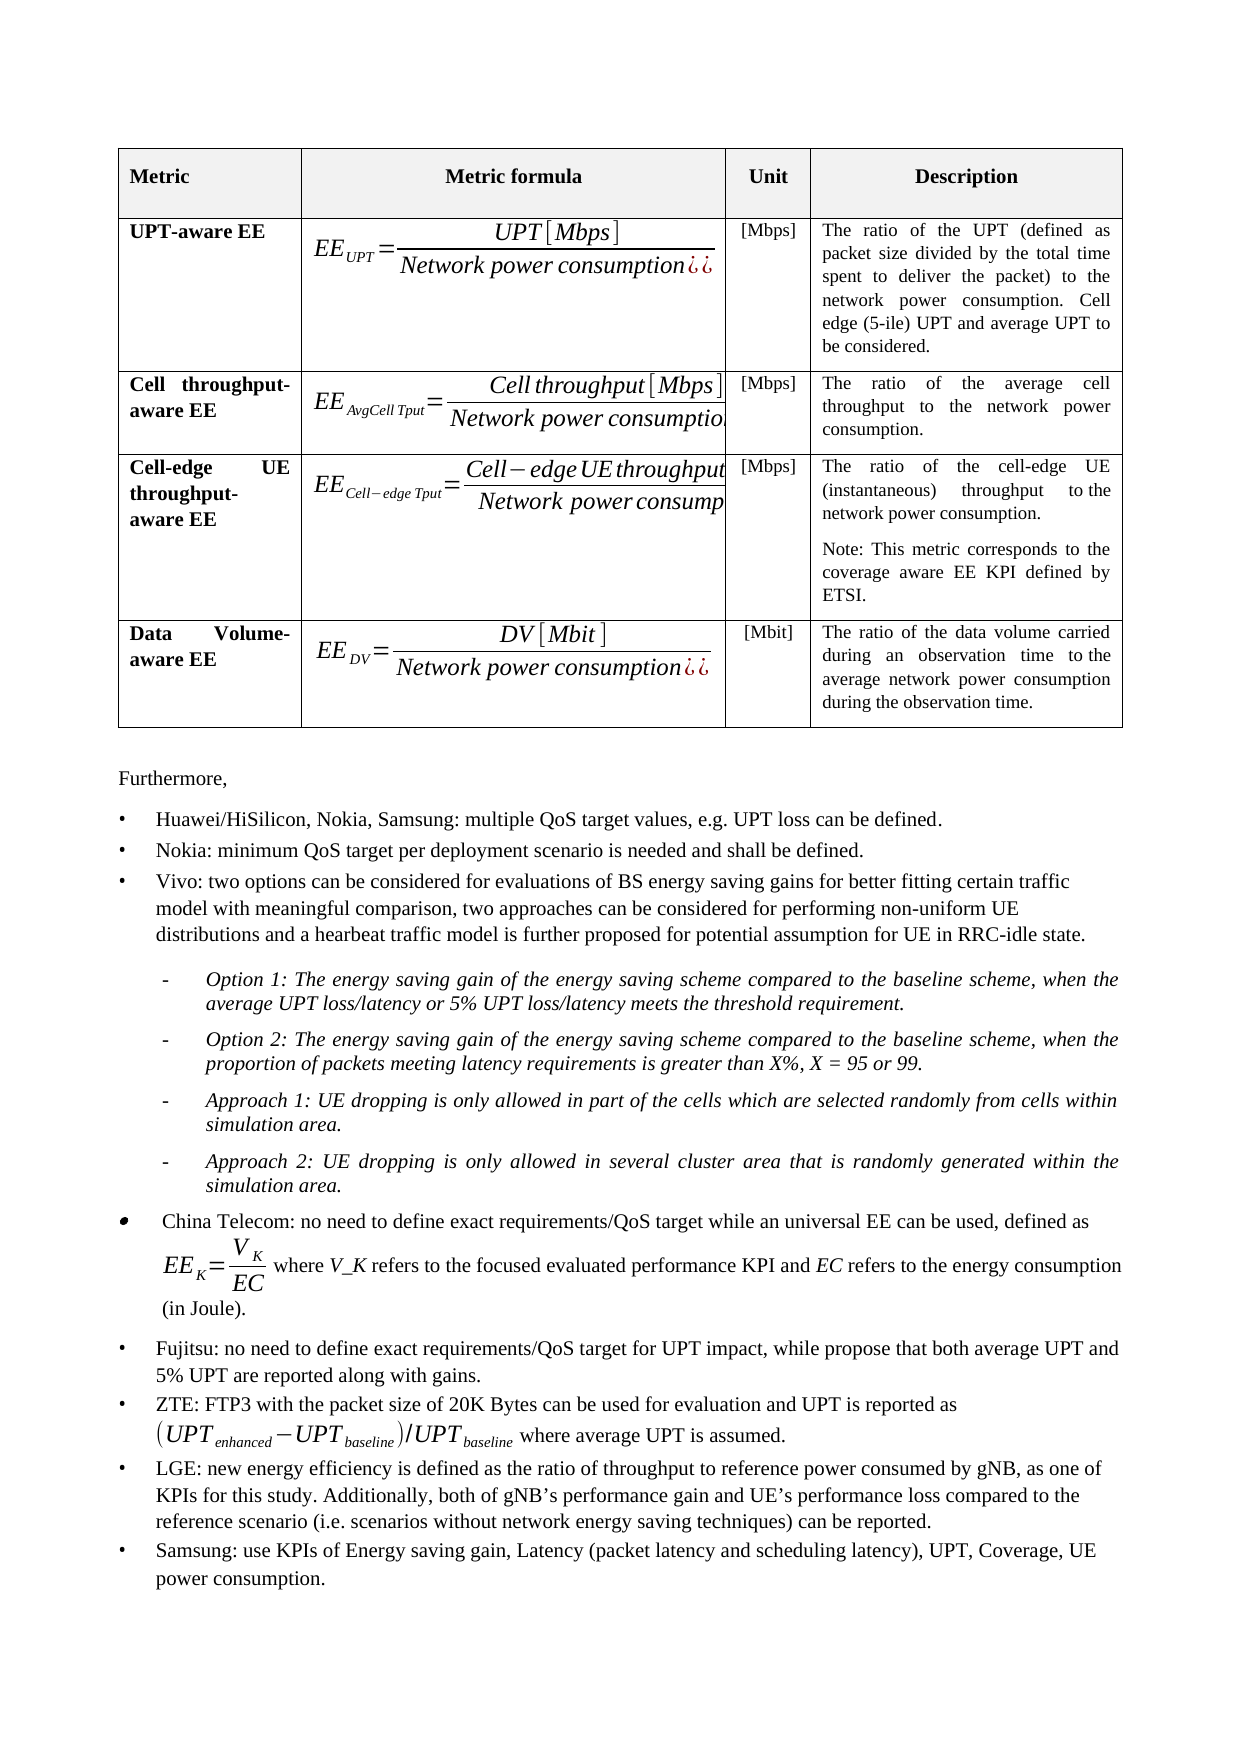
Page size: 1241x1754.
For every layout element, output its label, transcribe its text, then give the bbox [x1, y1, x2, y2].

list Samsung: use KPIs of Energy saving gain, Latency (packet latency and scheduling latency), UPT, Coverage, UE power consumption. [118, 1535, 1122, 1589]
table_cell Cell throughput-aware EE [119, 372, 301, 454]
table_cell [302, 372, 725, 454]
table_cell [Mbps] [726, 372, 810, 454]
table_header Metric ​ [119, 149, 301, 218]
table_cell [Mbps] [726, 455, 810, 620]
list LGE: new energy efficiency is defined as the ratio of throughput to reference power consumed by gNB, as one of KPIs for this study. Additionally, both of gNB’s performance gain and UE’s performance loss compared to the reference scenario (i.e. scenarios without network energy saving techniques) can be reported. [118, 1453, 1122, 1533]
table_cell Data Volume-aware EE [119, 621, 301, 727]
list Fujitsu: no need to define exact requirements/QoS target for UPT impact, while propose that both average UPT and 5% UPT are reported along with gains. [118, 1333, 1122, 1387]
list Option 1: The energy saving gain of the energy saving scheme compared to the baseline scheme, when the average UPT loss/latency or 5% UPT loss/latency meets the threshold requirement. [162, 967, 1122, 1015]
list Huawei/HiSilicon, Nokia, Samsung: multiple QoS target values, e.g. UPT loss can be defined. [118, 804, 1122, 833]
table_header Unit [726, 149, 810, 218]
list ZTE: FTP3 with the packet size of 20K Bytes can be used for evaluation and UPT is reported as where average UPT is assumed. [118, 1389, 1122, 1451]
table_cell [302, 621, 725, 727]
table_cell The ratio of the UPT (defined as packet size divided by the total time spent to deliver the packet) to the network power consumption. Cell edge (5-ile) UPT and average UPT to be considered. [811, 219, 1122, 371]
table_cell The ratio of the cell-edge UE (instantaneous) throughput to the network power consumption. Note: This metric corresponds to the coverage aware EE KPI defined by ETSI. [811, 455, 1122, 620]
table_cell Cell-edge UE throughput-aware EE [119, 455, 301, 620]
table_header Metric formula​ [302, 149, 725, 218]
table_cell The ratio of the average cell throughput to the network power consumption. ​ [811, 372, 1122, 454]
table_cell [Mbps] [726, 219, 810, 371]
list Nokia: minimum QoS target per deployment scenario is needed and shall be defined. [118, 835, 1122, 863]
text Furthermore, [118, 766, 1122, 790]
list Option 2: The energy saving gain of the energy saving scheme compared to the baseline scheme, when the proportion of packets meeting latency requirements is greater than X%, X = 95 or 99. [162, 1027, 1122, 1075]
list Vivo: two options can be considered for evaluations of BS energy saving gains for better fitting certain traffic model with meaningful comparison, two approaches can be considered for performing non-uniform UE distributions and a hearbeat traffic model is further proposed for potential assumption for UE in RRC-idle state. [118, 866, 1122, 946]
table_cell UPT-aware EE [119, 219, 301, 371]
list China Telecom: no need to define exact requirements/QoS target while an universal EE can be used, defined as where V_K refers to the focused evaluated performance KPI and EC refers to the energy consumption (in Joule). [118, 1209, 1122, 1320]
table_cell [302, 219, 725, 371]
table_header Description​ [811, 149, 1122, 218]
list Approach 2: UE dropping is only allowed in several cluster area that is randomly generated within the simulation area. [162, 1148, 1122, 1197]
table_cell [302, 455, 725, 620]
table_cell [Mbit] [726, 621, 810, 727]
table_cell The ratio of the data volume carried during an observation time to the average network power consumption during the observation time. [811, 621, 1122, 727]
list Approach 1: UE dropping is only allowed in part of the cells which are selected randomly from cells within simulation area. [162, 1088, 1122, 1136]
